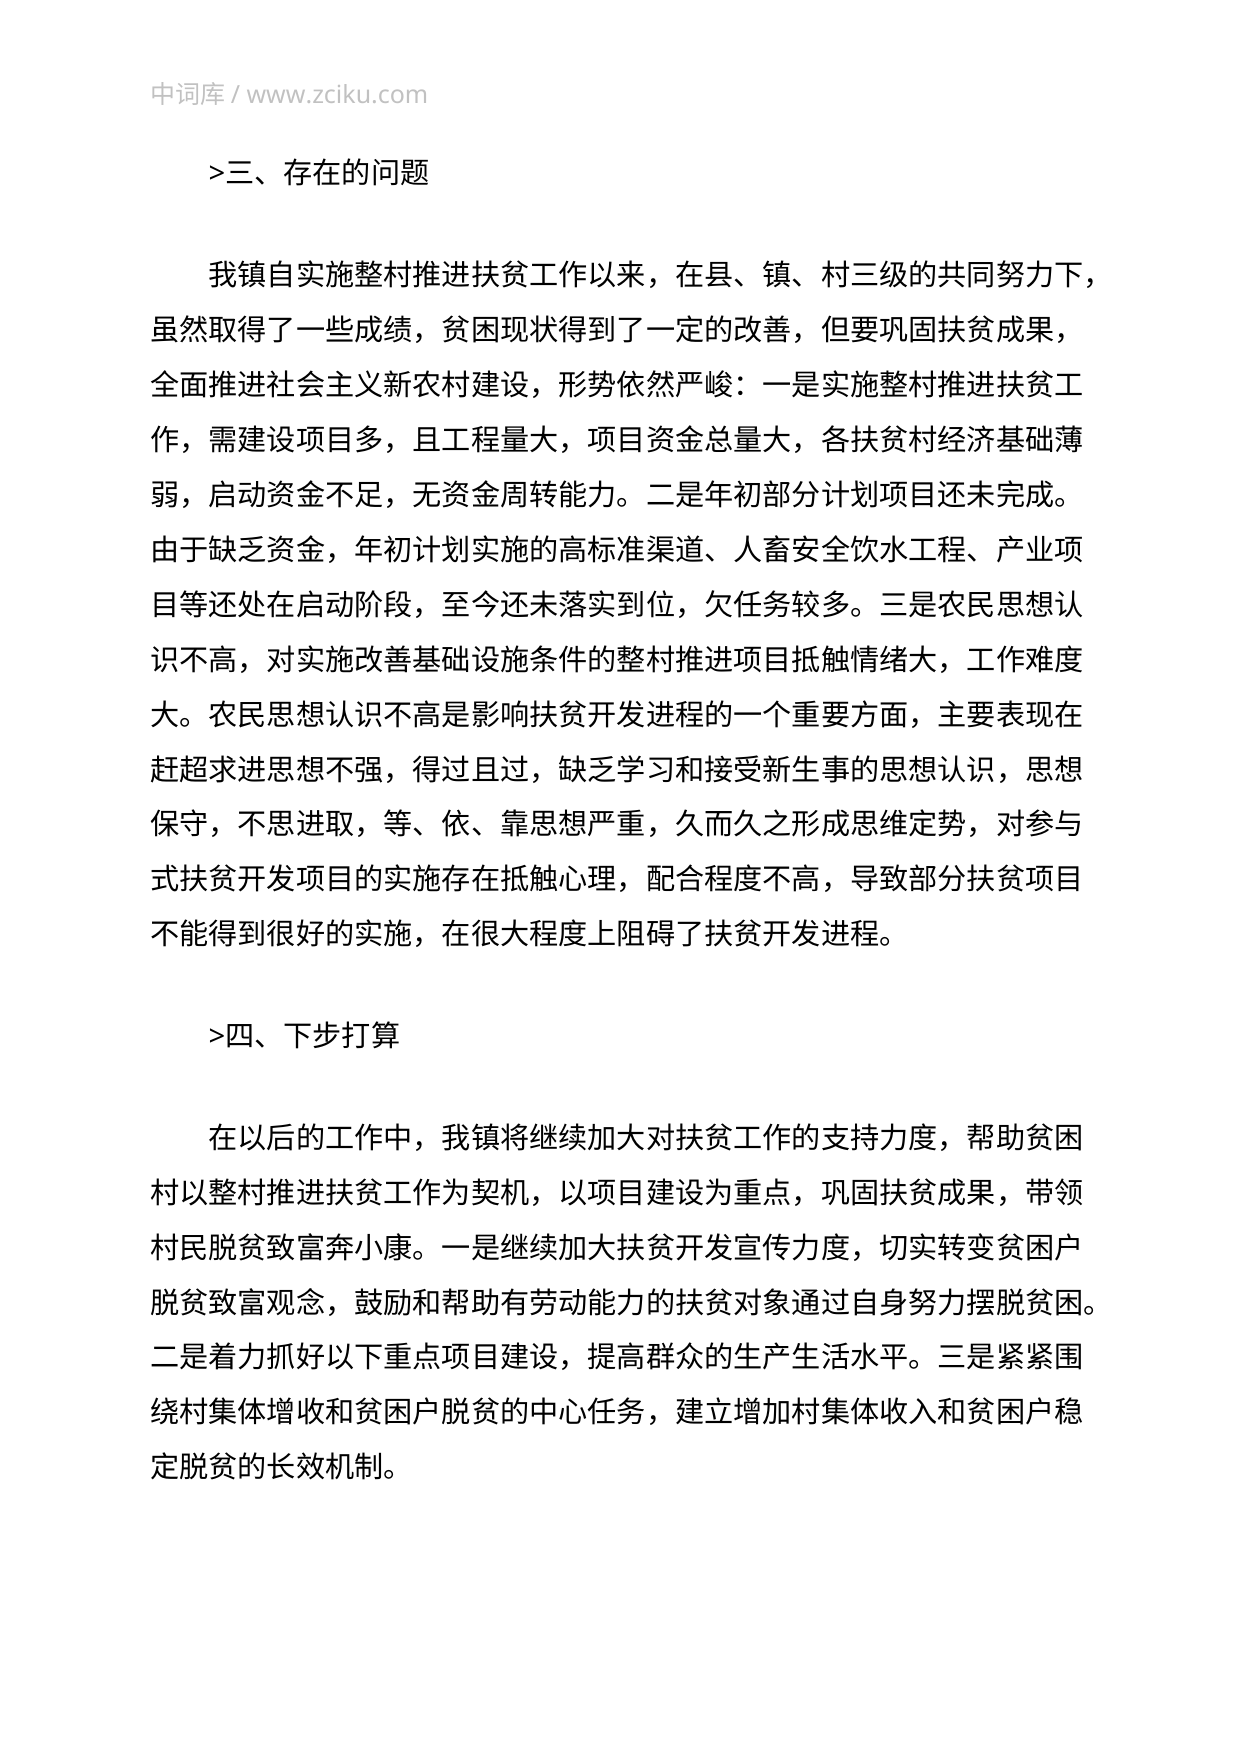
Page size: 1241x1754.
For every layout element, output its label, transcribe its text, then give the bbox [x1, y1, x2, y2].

text 我镇自实施整村推进扶贫工作以来，在县、镇、村三级的共同努力下，虽然取得了一些成绩，贫困现状得到了一定的改善，但要巩固扶贫成果，全面推进社会主义新农村建设，形势依然严峻：一是实施整村推进扶贫工作，需建设项目多，且工程量大，项目资金总量大，各扶贫村经济基础薄弱，启动资金不足，无资金周转能力。二是年初部分计划项目还未完成。由于缺乏资金，年初计划实施的高标准渠道、人畜安全饮水工程、产业项目等还处在启动阶段，至今还未落实到位，欠任务较多。三是农民思想认识不高，对实施改善基础设施条件的整村推进项目抵触情绪大，工作难度大。农民思想认识不高是影响扶贫开发进程的一个重要方面，主要表现在赶超求进思想不强，得过且过，缺乏学习和接受新生事的思想认识，思想保守，不思进取，等、依、靠思想严重，久而久之形成思维定势，对参与式扶贫开发项目的实施存在抵触心理，配合程度不高，导致部分扶贫项目不能得到很好的实施，在很大程度上阻碍了扶贫开发进程。 [150, 252, 1090, 953]
text >四、下步打算 [150, 1012, 1090, 1055]
text >三、存在的问题 [150, 150, 1090, 192]
text 在以后的工作中，我镇将继续加大对扶贫工作的支持力度，帮助贫困村以整村推进扶贫工作为契机，以项目建设为重点，巩固扶贫成果，带领村民脱贫致富奔小康。一是继续加大扶贫开发宣传力度，切实转变贫困户脱贫致富观念，鼓励和帮助有劳动能力的扶贫对象通过自身努力摆脱贫困。二是着力抓好以下重点项目建设，提高群众的生产生活水平。三是紧紧围绕村集体增收和贫困户脱贫的中心任务，建立增加村集体收入和贫困户稳定脱贫的长效机制。 [150, 1114, 1090, 1486]
